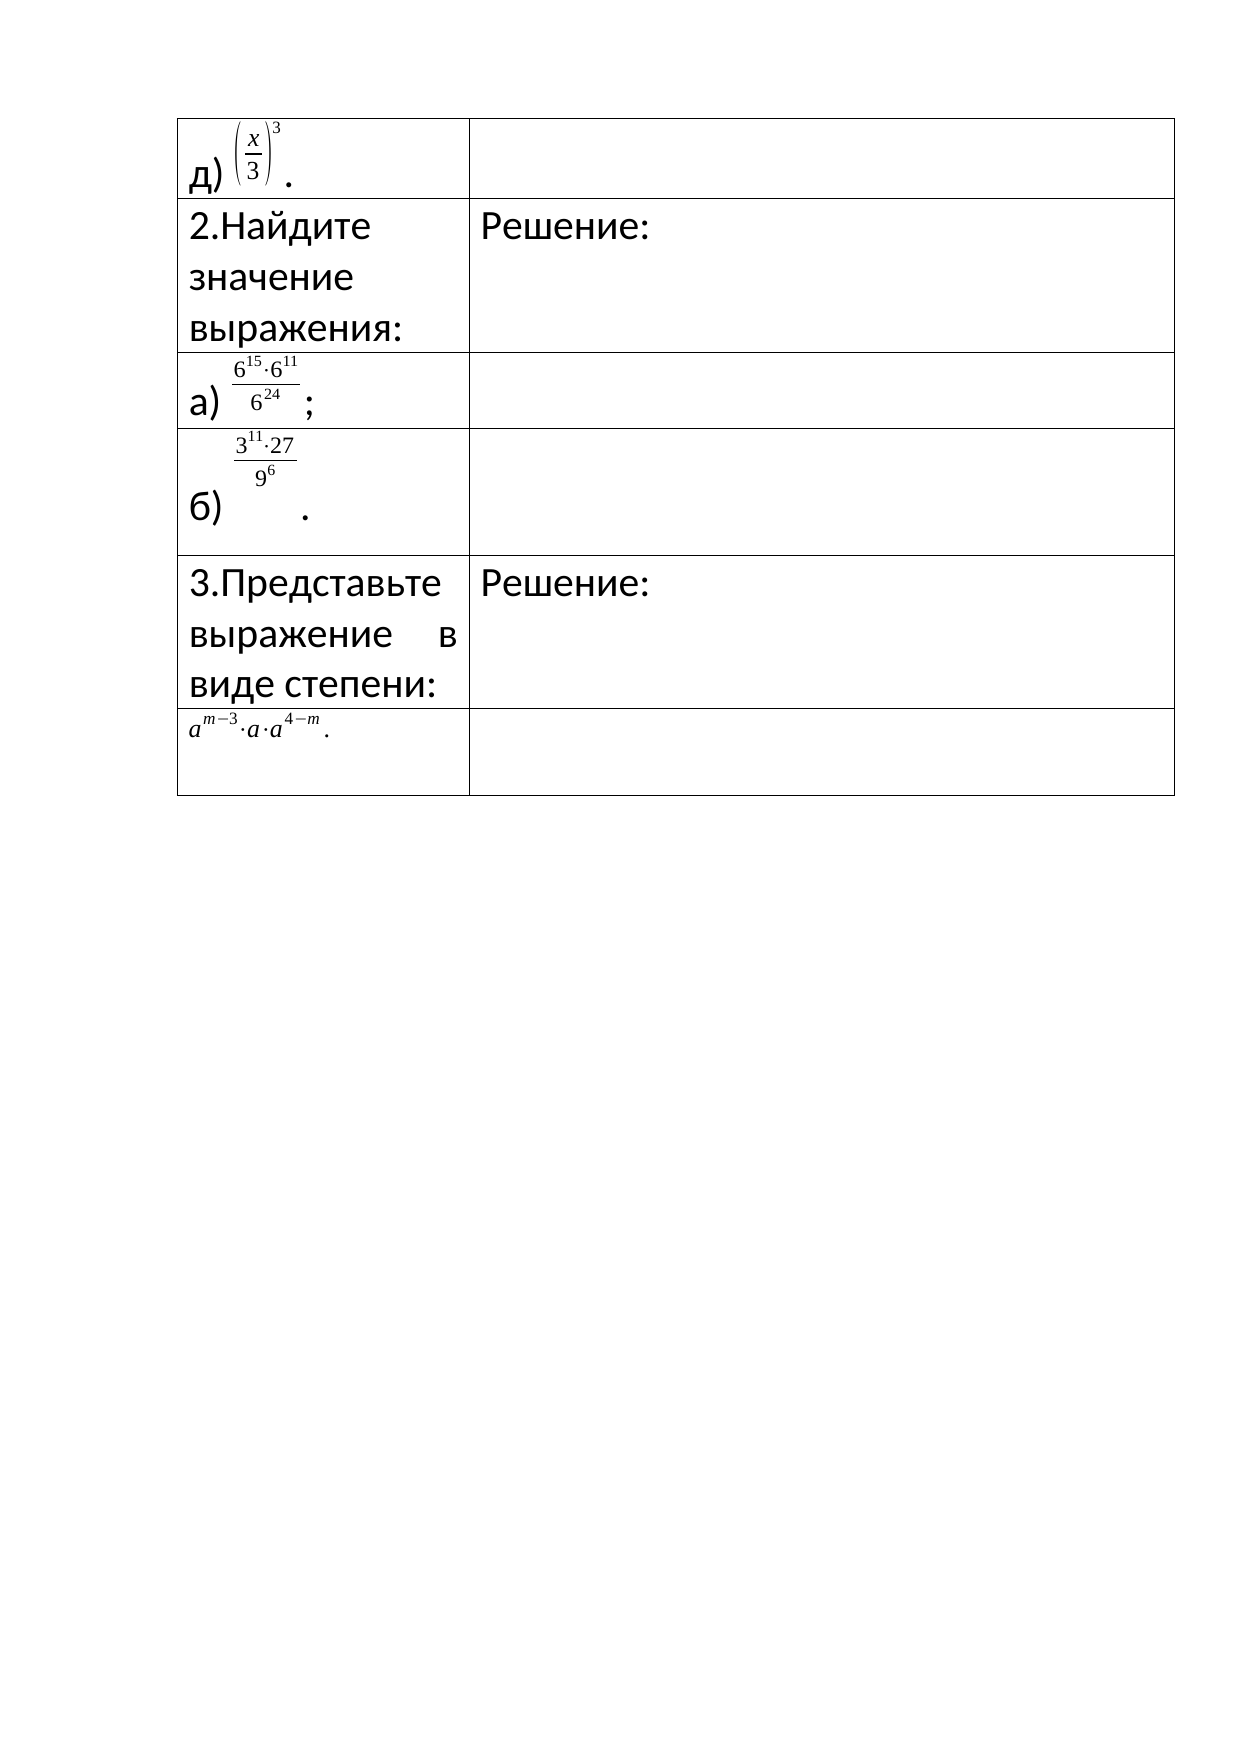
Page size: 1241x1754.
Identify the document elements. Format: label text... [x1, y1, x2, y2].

table_cell Решение: [470, 556, 1174, 708]
table_cell 3.Представьте выражение в виде степени: [178, 556, 469, 708]
table_cell Решение: [470, 199, 1174, 352]
table_cell д) . [178, 119, 469, 198]
table_cell [178, 709, 469, 795]
table_cell [470, 429, 1174, 555]
table_cell б) . [178, 429, 469, 555]
table_cell [470, 709, 1174, 795]
table_cell [470, 353, 1174, 427]
table_cell 2.Найдите значение выражения: [178, 199, 469, 352]
table_cell а) ; [178, 353, 469, 427]
table_cell [470, 119, 1174, 198]
